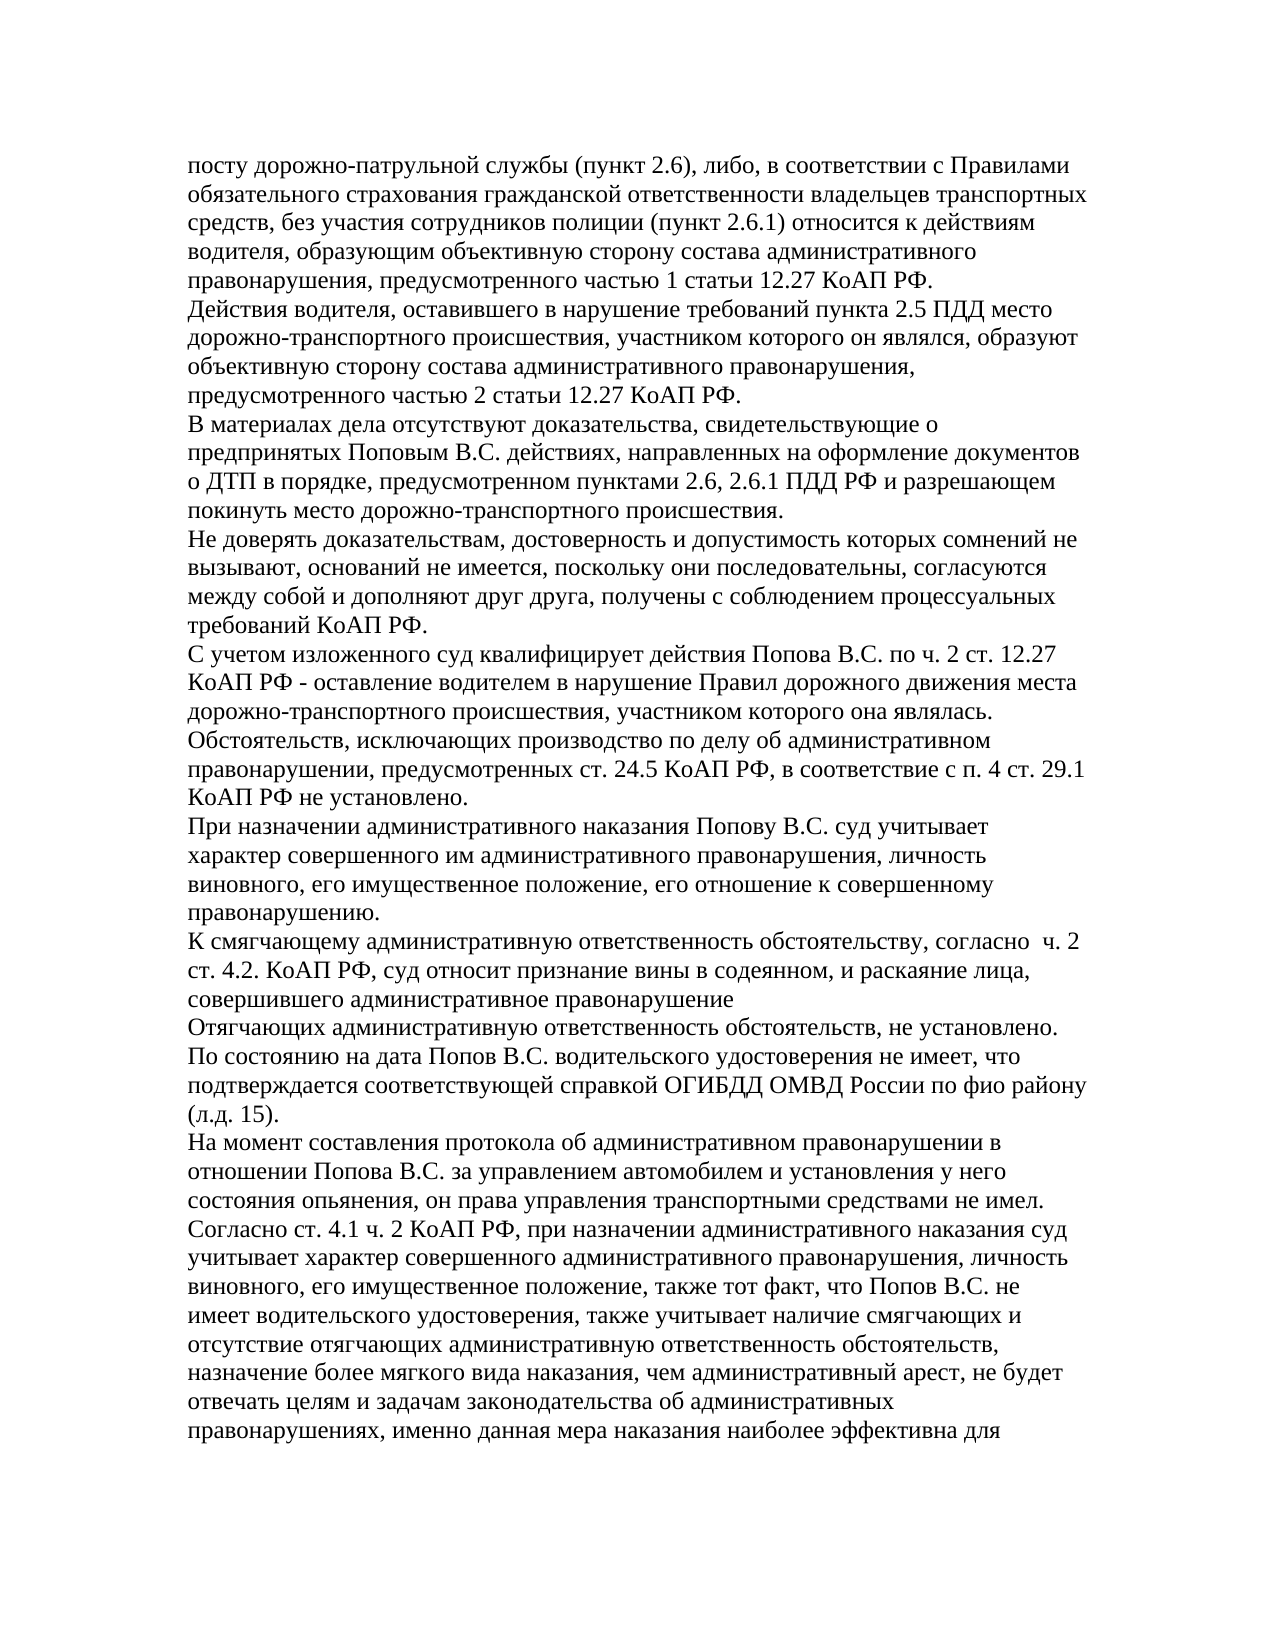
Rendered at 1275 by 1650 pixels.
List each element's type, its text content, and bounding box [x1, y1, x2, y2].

text Отягчающих административную ответственность обстоятельств, не установлено. [187, 1012, 1087, 1041]
text При назначении административного наказания Попову В.С. суд учитывает характер совершенного им административного правонарушения, личность виновного, его имущественное положение, его отношение к совершенному правонарушению. [187, 811, 1087, 926]
text Обстоятельств, исключающих производство по делу об административном правонарушении, предусмотренных ст. 24.5 КоАП РФ, в соответствие с п. 4 ст. 29.1 КоАП РФ не установлено. [187, 725, 1087, 811]
text Действия водителя, оставившего в нарушение требований пункта 2.5 ПДД место дорожно-транспортного происшествия, участником которого он являлся, образуют объективную сторону состава административного правонарушения, предусмотренного частью 2 статьи 12.27 КоАП РФ. [187, 294, 1087, 409]
text По состоянию на дата Попов В.С. водительского удостоверения не имеет, что подтверждается соответствующей справкой ОГИБДД ОМВД России по фио району (л.д. 15). [187, 1041, 1087, 1127]
text В материалах дела отсутствуют доказательства, свидетельствующие о предпринятых Поповым В.С. действиях, направленных на оформление документов о ДТП в порядке, предусмотренном пунктами 2.6, 2.6.1 ПДД РФ и разрешающем покинуть место дорожно-транспортного происшествия. [187, 409, 1087, 524]
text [187, 150, 1087, 294]
text С учетом изложенного суд квалифицирует действия Попова В.С. по ч. 2 ст. 12.27 КоАП РФ - оставление водителем в нарушение Правил дорожного движения места дорожно-транспортного происшествия, участником которого она являлась. [187, 639, 1087, 725]
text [187, 1214, 1087, 1444]
text К смягчающему административную ответственность обстоятельству, согласно ч. 2 ст. 4.2. КоАП РФ, суд относит признание вины в содеянном, и раскаяние лица, совершившего административное правонарушение [187, 926, 1087, 1012]
text На момент составления протокола об административном правонарушении в отношении Попова В.С. за управлением автомобилем и установления у него состояния опьянения, он права управления транспортными средствами не имел. [187, 1127, 1087, 1214]
text Не доверять доказательствам, достоверность и допустимость которых сомнений не вызывают, оснований не имеется, поскольку они последовательны, согласуются между собой и дополняют друг друга, получены с соблюдением процессуальных требований КоАП РФ. [187, 524, 1087, 639]
